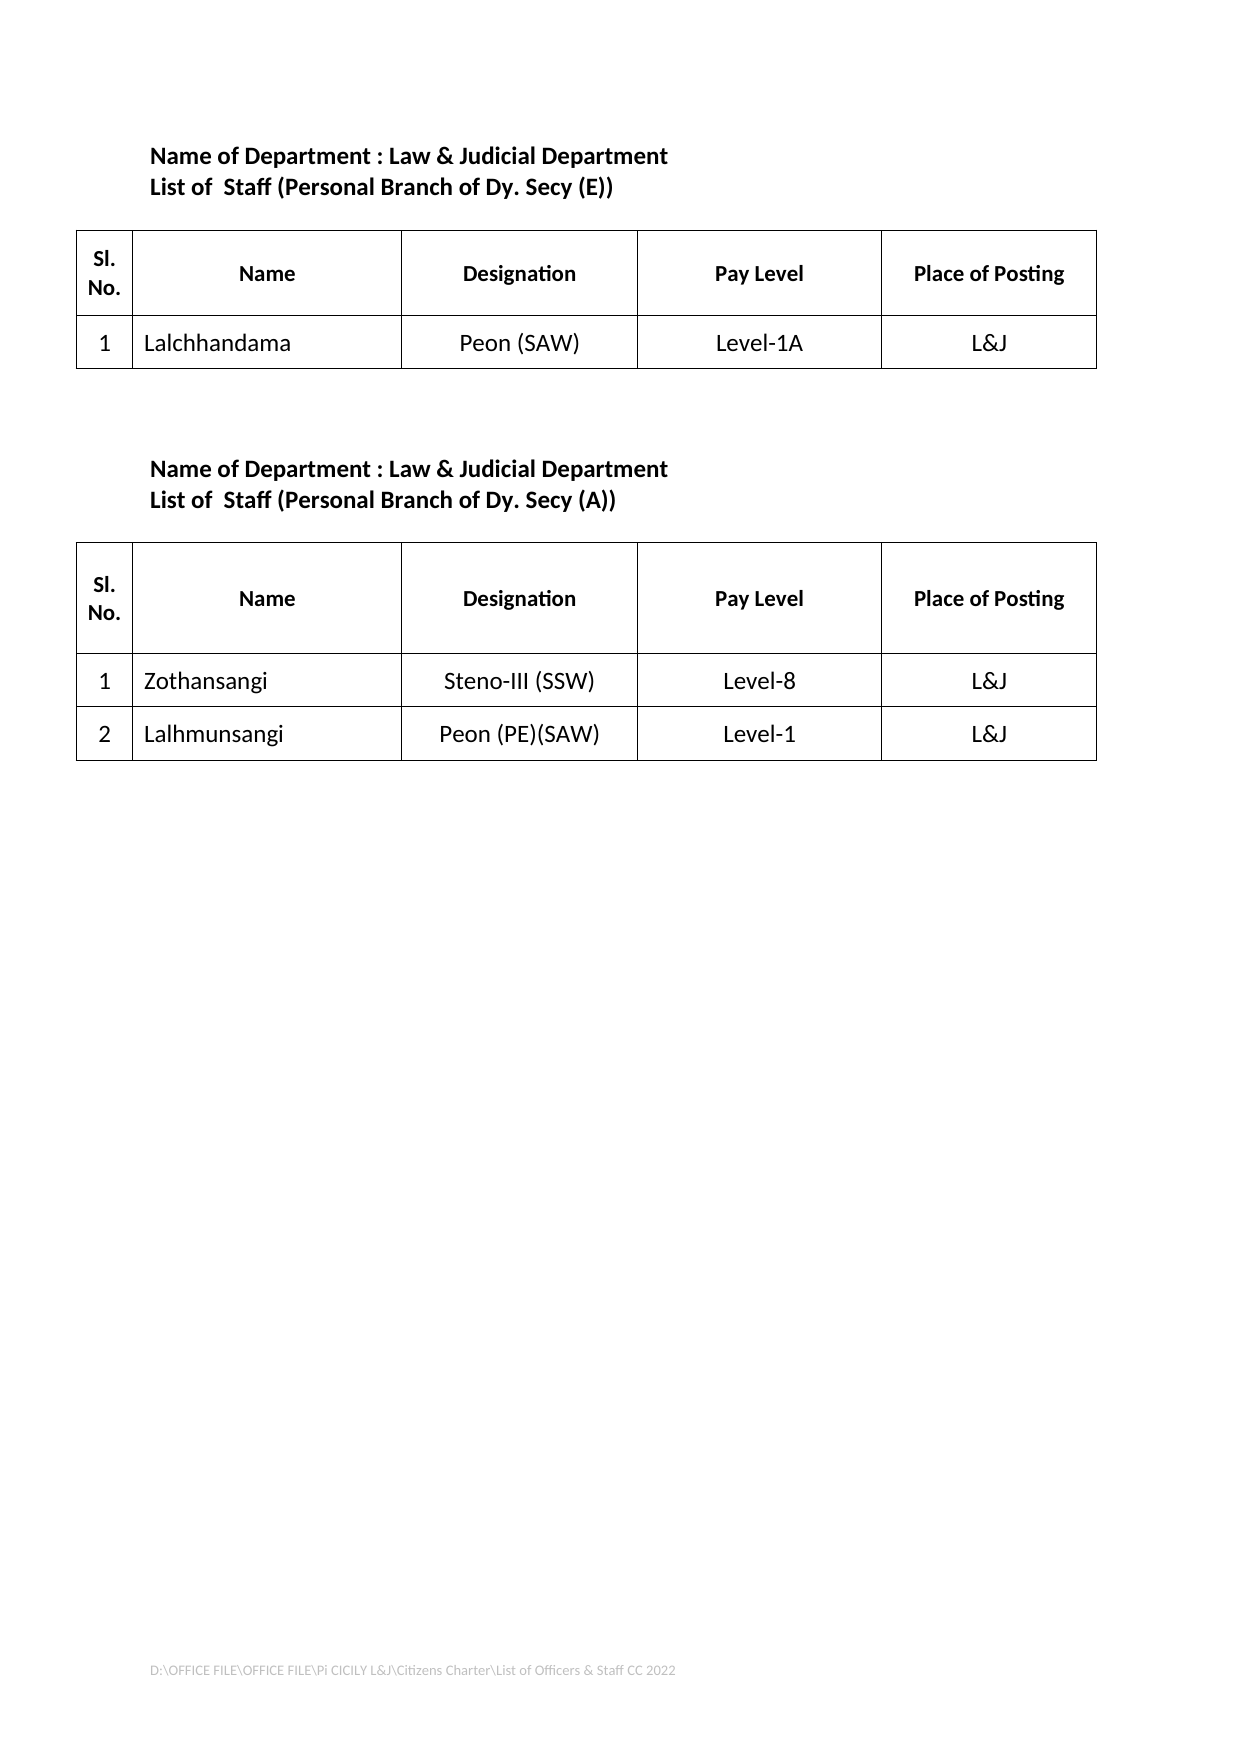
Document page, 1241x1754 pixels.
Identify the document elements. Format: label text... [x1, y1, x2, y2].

table_header Sl. No. [77, 231, 132, 315]
table_cell 2 [77, 707, 132, 760]
table_cell Steno-III (SSW) [402, 654, 637, 706]
table_header Pay Level [638, 231, 881, 315]
table_cell Peon (PE)(SAW) [402, 707, 637, 760]
table_cell Zothansangi [133, 654, 401, 706]
table_header Place of Posting [882, 543, 1096, 653]
table_cell Lalhmunsangi [133, 707, 401, 760]
table_header Place of Posting [882, 231, 1096, 315]
table_cell L&J [882, 316, 1096, 368]
table_cell Level-1A [638, 316, 881, 368]
table_cell 1 [77, 316, 132, 368]
table_header Sl. No. [77, 543, 132, 653]
table_cell 1 [77, 654, 132, 706]
table_header Designation [402, 543, 637, 653]
table_header Designation [402, 231, 637, 315]
table_header Name [133, 543, 401, 653]
table_cell L&J [882, 654, 1096, 706]
table_cell L&J [882, 707, 1096, 760]
table_cell Peon (SAW) [402, 316, 637, 368]
table_cell Level-8 [638, 654, 881, 706]
table_cell Lalchhandama [133, 316, 401, 368]
text List of Staff (Personal Branch of Dy. Secy (E)) [150, 171, 1090, 202]
table_cell Level-1 [638, 707, 881, 760]
text List of Staff (Personal Branch of Dy. Secy (A)) [150, 484, 1090, 514]
text Name of Department : Law & Judicial Department [150, 453, 1090, 484]
text Name of Department : Law & Judicial Department [150, 141, 1090, 171]
table_header Name [133, 231, 401, 315]
table_header Pay Level [638, 543, 881, 653]
